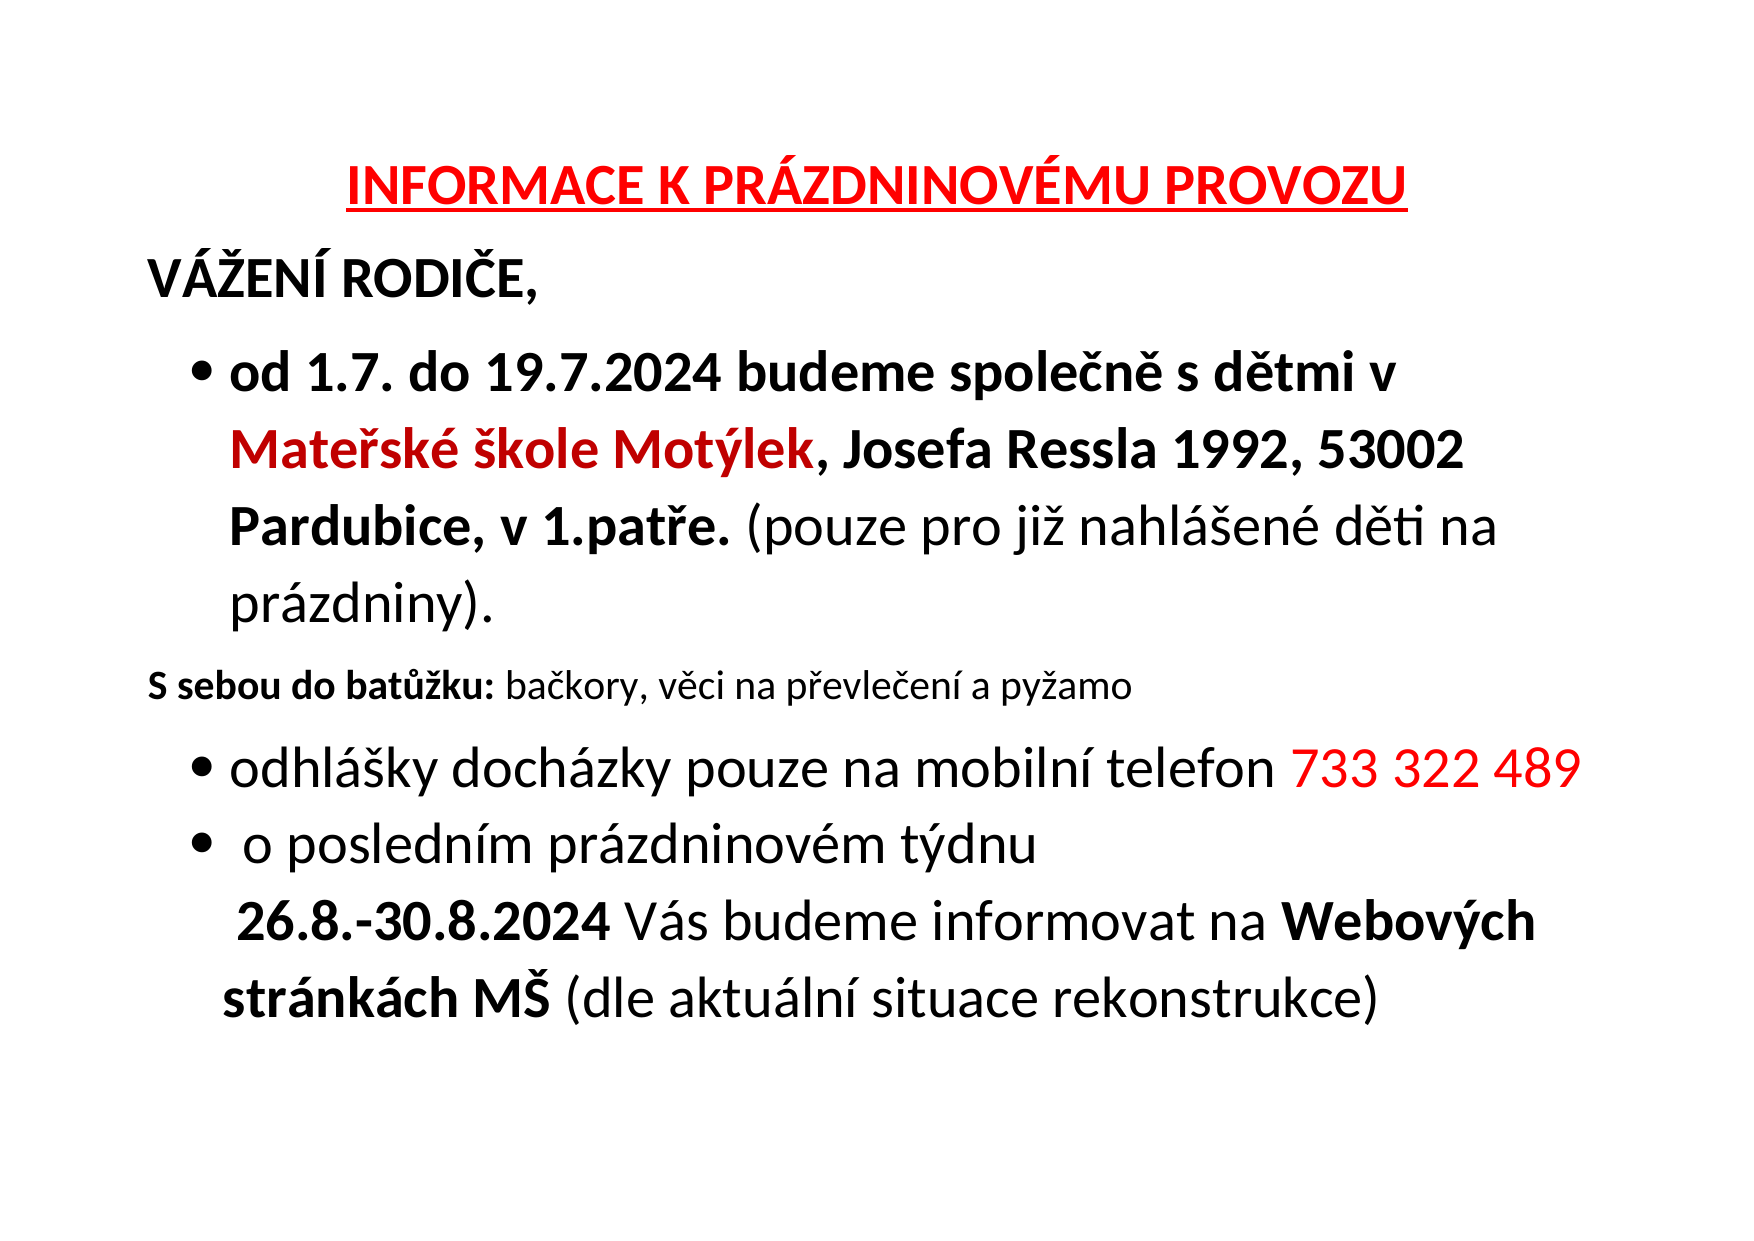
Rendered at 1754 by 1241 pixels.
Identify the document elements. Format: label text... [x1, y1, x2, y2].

text VÁŽENÍ RODIČE, [148, 241, 1606, 312]
list od 1.7. do 19.7.2024 budeme společně s dětmi v Mateřské škole Motýlek, Josefa Ressla 1992, 53002 Pardubice, v 1.patře. (pouze pro již nahlášené děti na prázdniny). [192, 335, 1606, 637]
text INFORMACE K PRÁZDNINOVÉMU PROVOZU [148, 148, 1606, 219]
list o posledním prázdninovém týdnu [192, 807, 1606, 878]
text S sebou do batůžku: bačkory, věci na převlečení a pyžamo [148, 659, 1606, 710]
list 26.8.-30.8.2024 Vás budeme informovat na Webových stránkách MŠ (dle aktuální situace rekonstrukce) [223, 884, 1606, 1032]
list odhlášky docházky pouze na mobilní telefon 733 322 489 [192, 730, 1606, 802]
